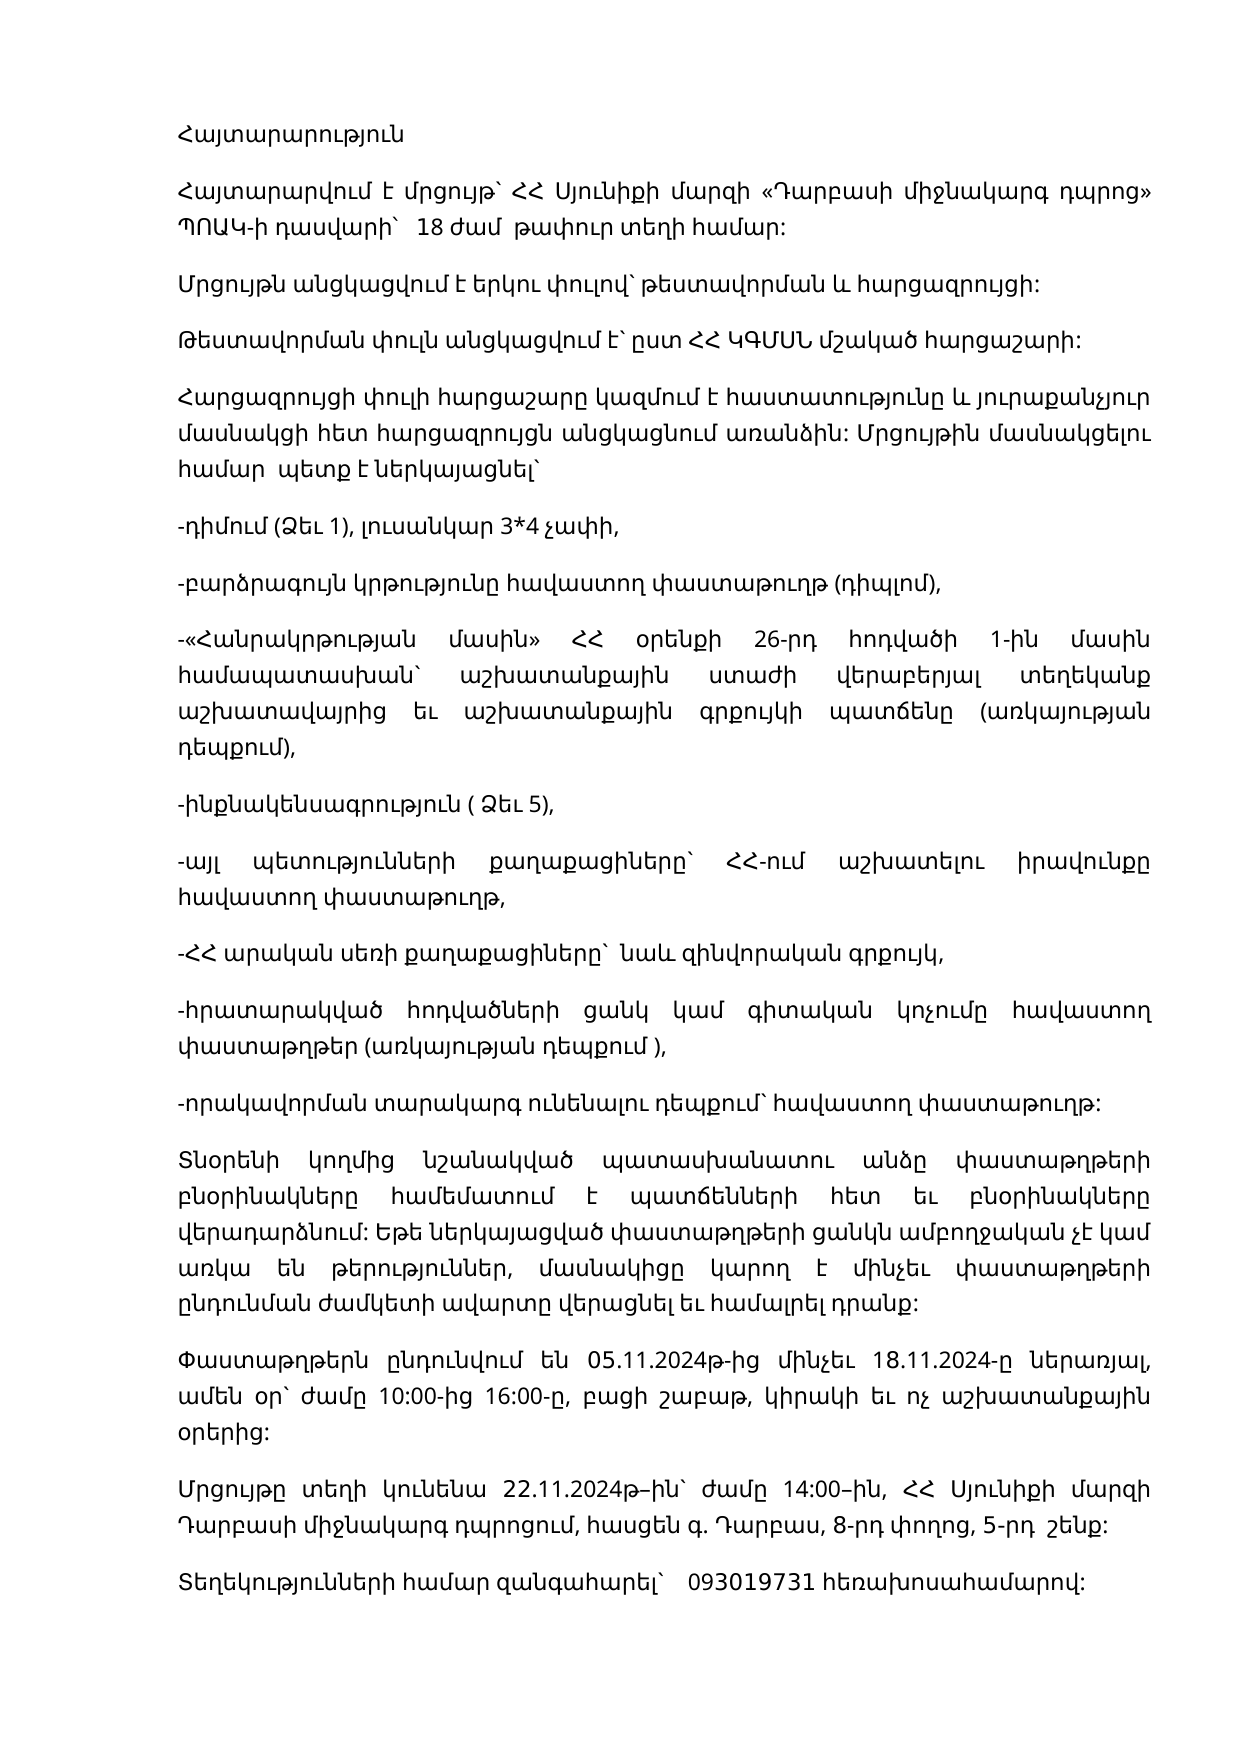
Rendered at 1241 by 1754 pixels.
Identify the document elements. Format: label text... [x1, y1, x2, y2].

text -այլ պետությունների քաղաքացիները` ՀՀ-ում աշխատելու իրավունքը հավաստող փաստաթուղթ, [177, 845, 1152, 912]
text -բարձրագույն կրթությունը հավաստող փաստաթուղթ (դիպլոմ), [177, 567, 1152, 598]
text -դիմում (Ձեւ 1), լուսանկար 3*4 չափի, [177, 510, 1152, 541]
text -հրատարակված հոդվածների ցանկ կամ գիտական կոչումը հավաստող փաստաթղթեր (առկայության դեպքում ), [177, 994, 1152, 1061]
text -որակավորման տարակարգ ունենալու դեպքում` հավաստող փաստաթուղթ: [177, 1087, 1152, 1118]
text -ՀՀ արական սեռի քաղաքացիները` նաև զինվորական գրքույկ, [177, 937, 1152, 969]
text Փաստաթղթերն ընդունվում են 05.11.2024թ-ից մինչեւ 18.11.2024-ը ներառյալ, ամեն օր` ժամը 10:00-ից 16:00-ը, բացի շաբաթ, կիրակի եւ ոչ աշխատանքային օրերից: [177, 1344, 1152, 1447]
text Հարցազրույցի փուլի հարցաշարը կազմում է հաստատությունը և յուրաքանչյուր մասնակցի հետ հարցազրույցն անցկացնում առանձին: Մրցույթին մասնակցելու համար պետք է ներկայացնել` [177, 381, 1152, 484]
text -«Հանրակրթության մասին» ՀՀ օրենքի 26-րդ հոդվածի 1-ին մասին համապատասխան` աշխատանքային ստաժի վերաբերյալ տեղեկանք աշխատավայրից եւ աշխատանքային գրքույկի պատճենը (առկայության դեպքում), [177, 623, 1152, 762]
text Հայտարարվում է մրցույթ` ՀՀ Սյունիքի մարզի «Դարբասի միջնակարգ դպրոց» ՊՈԱԿ-ի դասվարի՝ 18 ժամ թափուր տեղի համար: [177, 175, 1152, 242]
text Տեղեկությունների համար զանգահարել` 093019731 հեռախոսահամարով: [177, 1566, 1152, 1597]
text Թեստավորման փուլն անցկացվում է` ըստ ՀՀ ԿԳՄՍՆ մշակած հարցաշարի: [177, 324, 1152, 356]
text Մրցույթը տեղի կունենա 22.11.2024թ–ին` ժամը 14:00–ին, ՀՀ Սյունիքի մարզի Դարբասի միջնակարգ դպրոցում, հասցեն գ. Դարբաս, 8-րդ փողոց, 5-րդ շենք: [177, 1473, 1152, 1540]
text -ինքնակենսագրություն ( Ձեւ 5), [177, 788, 1152, 819]
text Մրցույթն անցկացվում է երկու փուլով` թեստավորման և հարցազրույցի: [177, 268, 1152, 299]
text Հայտարարություն [177, 118, 1152, 149]
text Տնօրենի կողմից նշանակված պատասխանատու անձը փաստաթղթերի բնօրինակները համեմատում է պատճենների հետ եւ բնօրինակները վերադարձնում: Եթե ներկայացված փաստաթղթերի ցանկն ամբողջական չէ կամ առկա են թերություններ, մասնակիցը կարող է մինչեւ փաստաթղթերի ընդունման ժամկետի ավարտը վերացնել եւ համալրել դրանք: [177, 1144, 1152, 1319]
